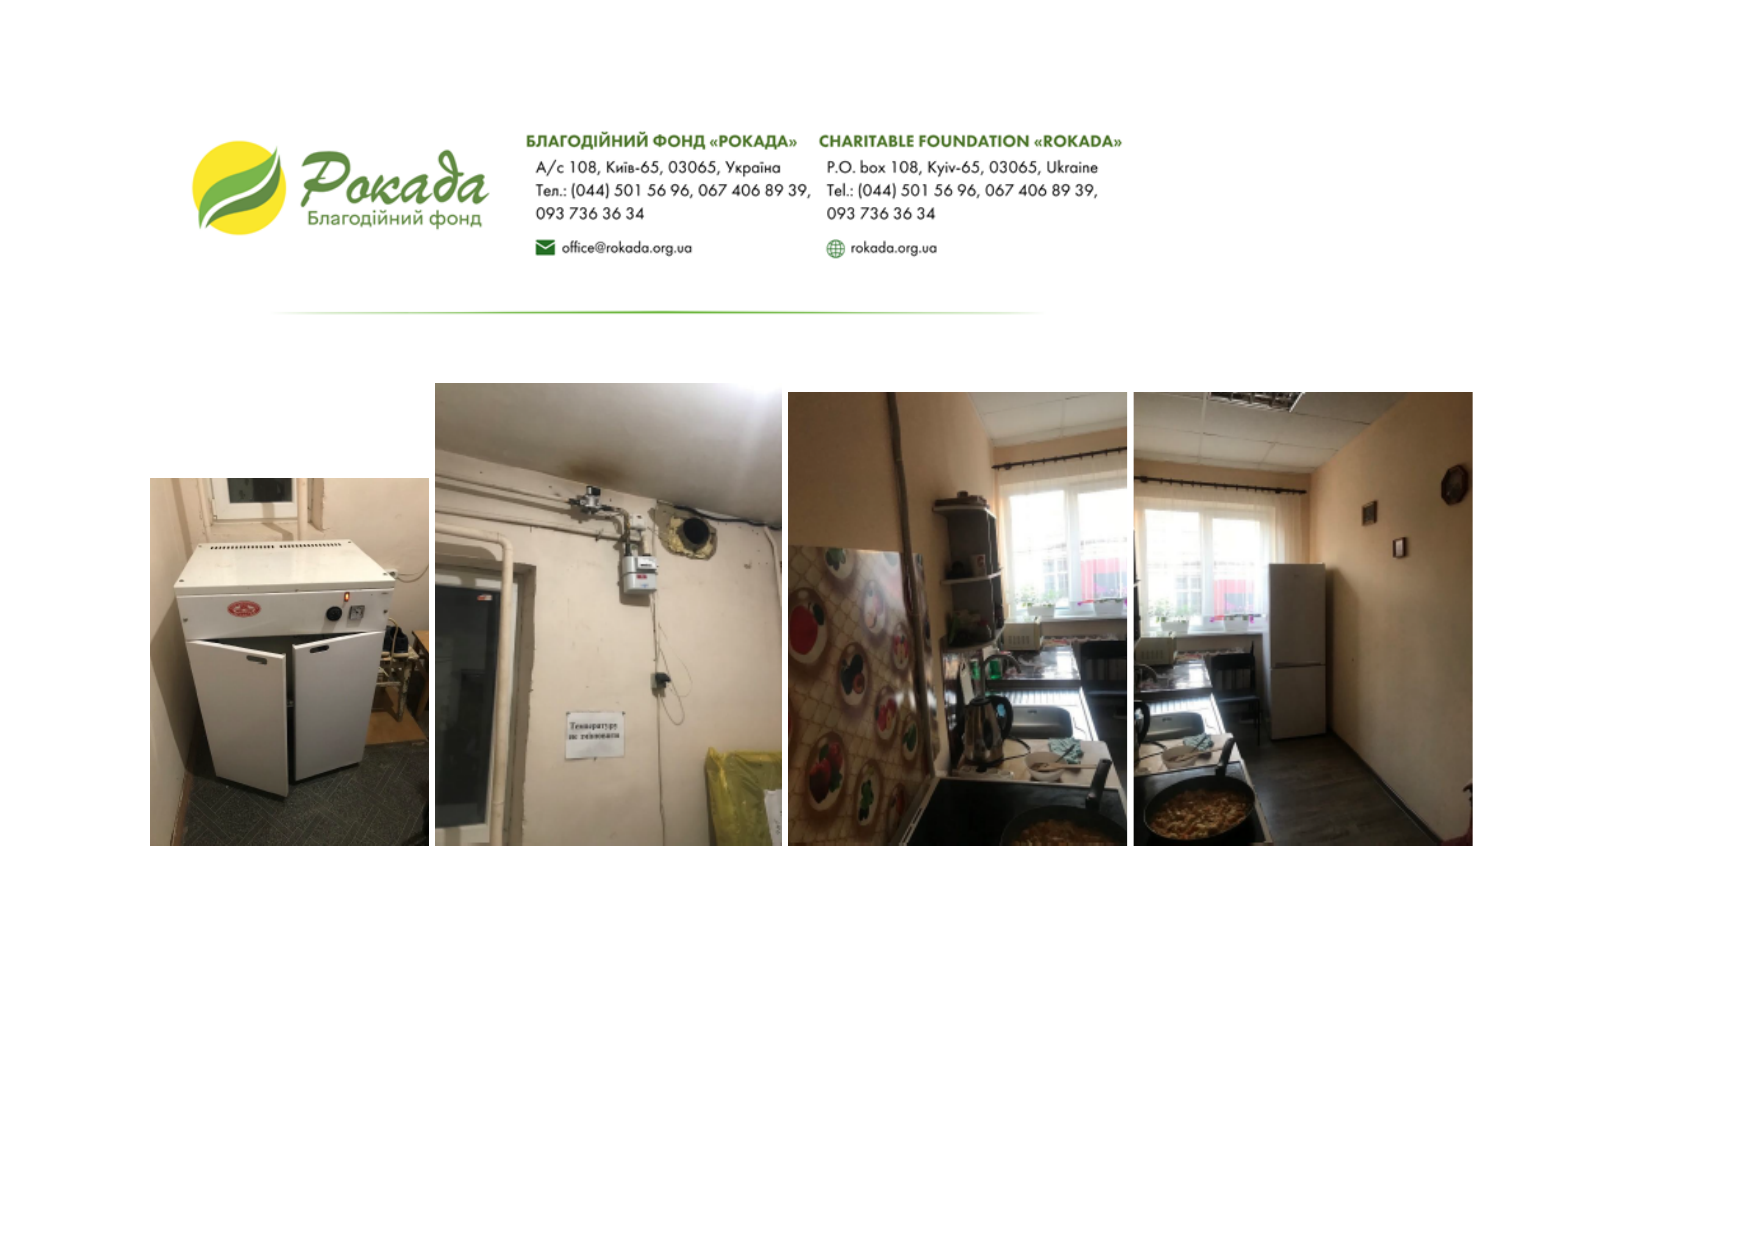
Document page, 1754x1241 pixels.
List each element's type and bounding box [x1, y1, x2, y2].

picture [150, 73, 1166, 316]
picture [788, 392, 1128, 846]
picture [1133, 392, 1473, 846]
picture [435, 383, 782, 846]
